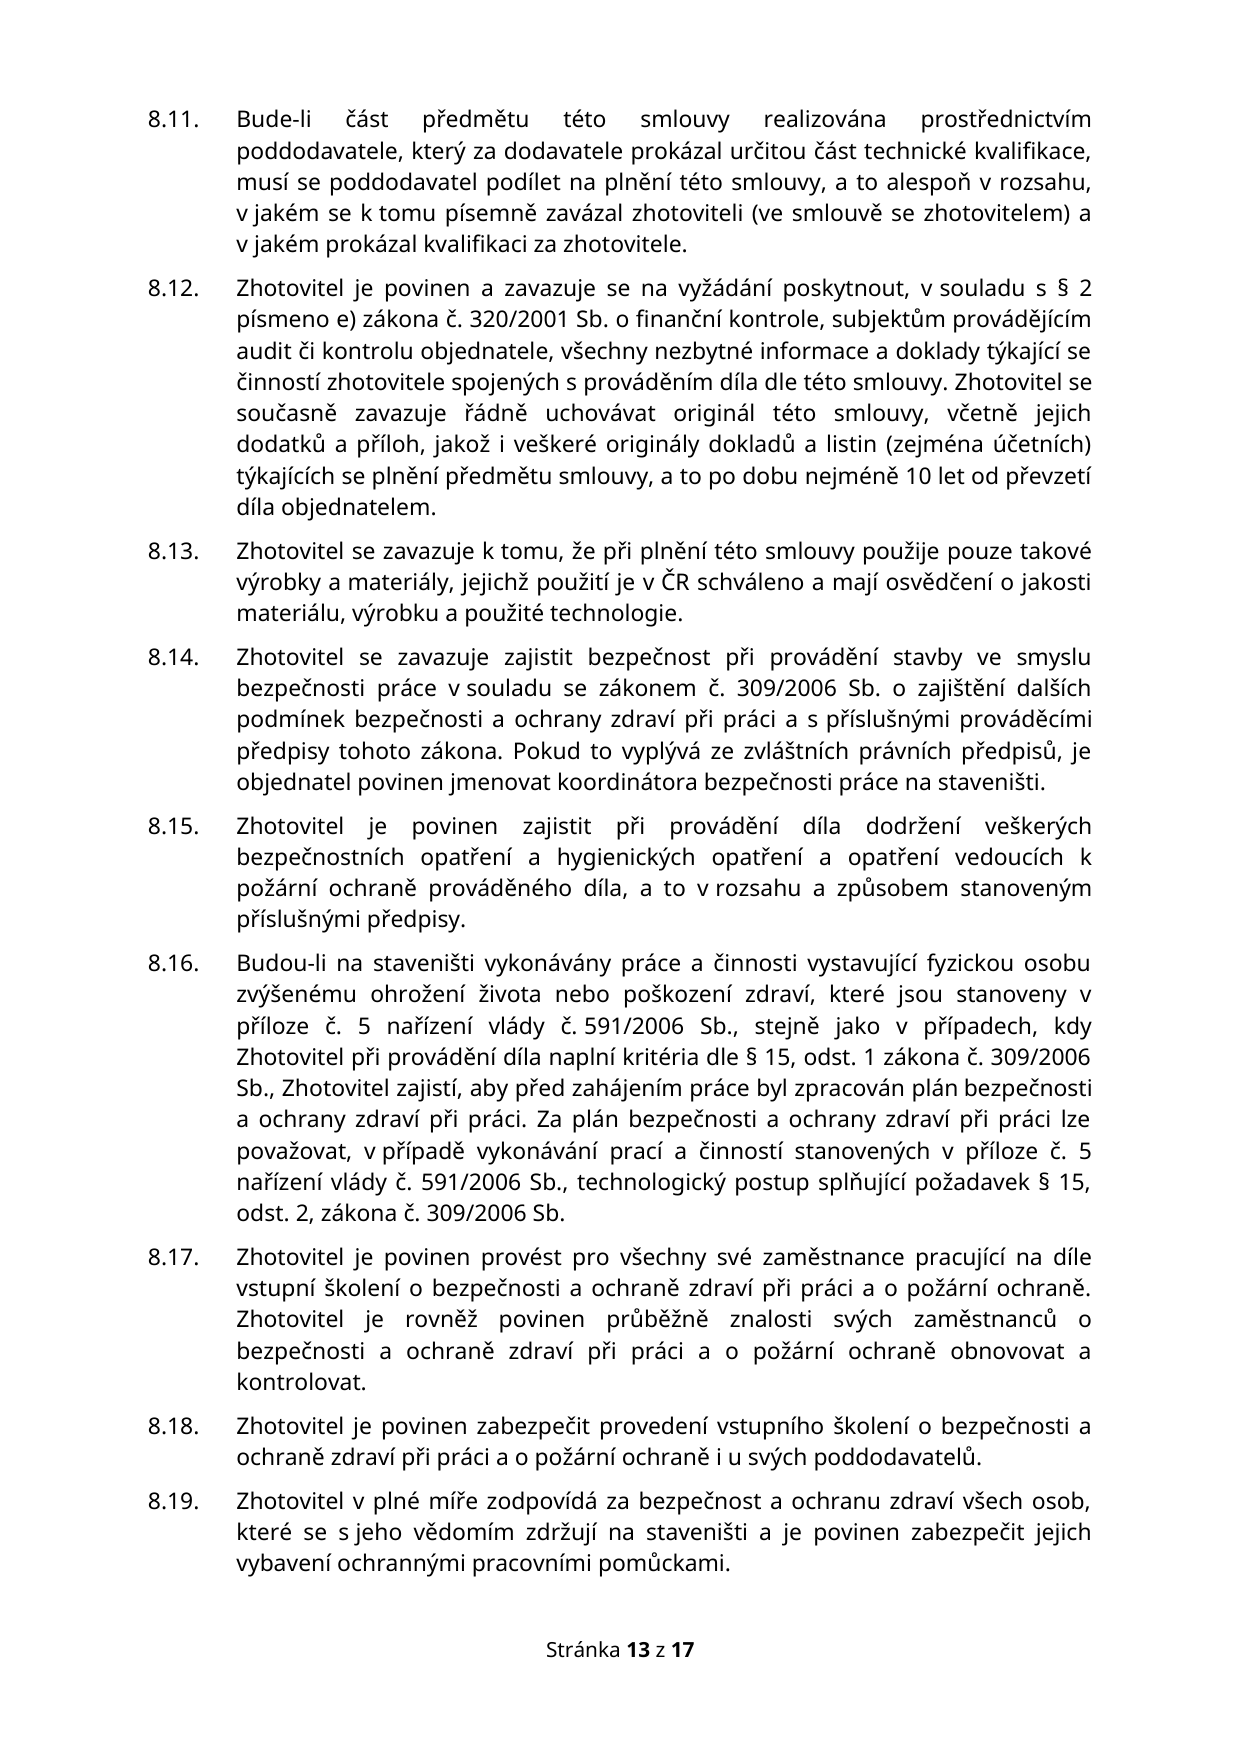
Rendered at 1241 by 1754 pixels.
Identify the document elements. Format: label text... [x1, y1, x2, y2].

list Zhotovitel v plné míře zodpovídá za bezpečnost a ochranu zdraví všech osob, které se s jeho vědomím zdržují na staveništi a je povinen zabezpečit jejich vybavení ochrannými pracovními pomůckami. [148, 1485, 1093, 1578]
list Zhotovitel je povinen zabezpečit provedení vstupního školení o bezpečnosti a ochraně zdraví při práci a o požární ochraně i u svých poddodavatelů. [148, 1410, 1093, 1472]
list Zhotovitel se zavazuje k tomu, že při plnění této smlouvy použije pouze takové výrobky a materiály, jejichž použití je v ČR schváleno a mají osvědčení o jakosti materiálu, výrobku a použité technologie. [148, 535, 1093, 628]
list Bude-li část předmětu této smlouvy realizována prostřednictvím poddodavatele, který za dodavatele prokázal určitou část technické kvalifikace, musí se poddodavatel podílet na plnění této smlouvy, a to alespoň v rozsahu, v jakém se k tomu písemně zavázal zhotoviteli (ve smlouvě se zhotovitelem) a v jakém prokázal kvalifikaci za zhotovitele. [148, 103, 1093, 260]
list Zhotovitel se zavazuje zajistit bezpečnost při provádění stavby ve smyslu bezpečnosti práce v souladu se zákonem č. 309/2006 Sb. o zajištění dalších podmínek bezpečnosti a ochrany zdraví při práci a s příslušnými prováděcími předpisy tohoto zákona. Pokud to vyplývá ze zvláštních právních předpisů, je objednatel povinen jmenovat koordinátora bezpečnosti práce na staveništi. [148, 641, 1093, 797]
list Zhotovitel je povinen a zavazuje se na vyžádání poskytnout, v souladu s § 2 písmeno e) zákona č. 320/2001 Sb. o finanční kontrole, subjektům provádějícím audit či kontrolu objednatele, všechny nezbytné informace a doklady týkající se činností zhotovitele spojených s prováděním díla dle této smlouvy. Zhotovitel se současně zavazuje řádně uchovávat originál této smlouvy, včetně jejich dodatků a příloh, jakož i veškeré originály dokladů a listin (zejména účetních) týkajících se plnění předmětu smlouvy, a to po dobu nejméně 10 let od převzetí díla objednatelem. [148, 272, 1093, 522]
list Budou-li na staveništi vykonávány práce a činnosti vystavující fyzickou osobu zvýšenému ohrožení života nebo poškození zdraví, které jsou stanoveny v příloze č. 5 nařízení vlády č. 591/2006 Sb., stejně jako v případech, kdy Zhotovitel při provádění díla naplní kritéria dle § 15, odst. 1 zákona č. 309/2006 Sb., Zhotovitel zajistí, aby před zahájením práce byl zpracován plán bezpečnosti a ochrany zdraví při práci. Za plán bezpečnosti a ochrany zdraví při práci lze považovat, v případě vykonávání prací a činností stanovených v příloze č. 5 nařízení vlády č. 591/2006 Sb., technologický postup splňující požadavek § 15, odst. 2, zákona č. 309/2006 Sb. [148, 947, 1093, 1228]
list Zhotovitel je povinen zajistit při provádění díla dodržení veškerých bezpečnostních opatření a hygienických opatření a opatření vedoucích k požární ochraně prováděného díla, a to v rozsahu a způsobem stanoveným příslušnými předpisy. [148, 810, 1093, 935]
list Zhotovitel je povinen provést pro všechny své zaměstnance pracující na díle vstupní školení o bezpečnosti a ochraně zdraví při práci a o požární ochraně. Zhotovitel je rovněž povinen průběžně znalosti svých zaměstnanců o bezpečnosti a ochraně zdraví při práci a o požární ochraně obnovovat a kontrolovat. [148, 1241, 1093, 1397]
